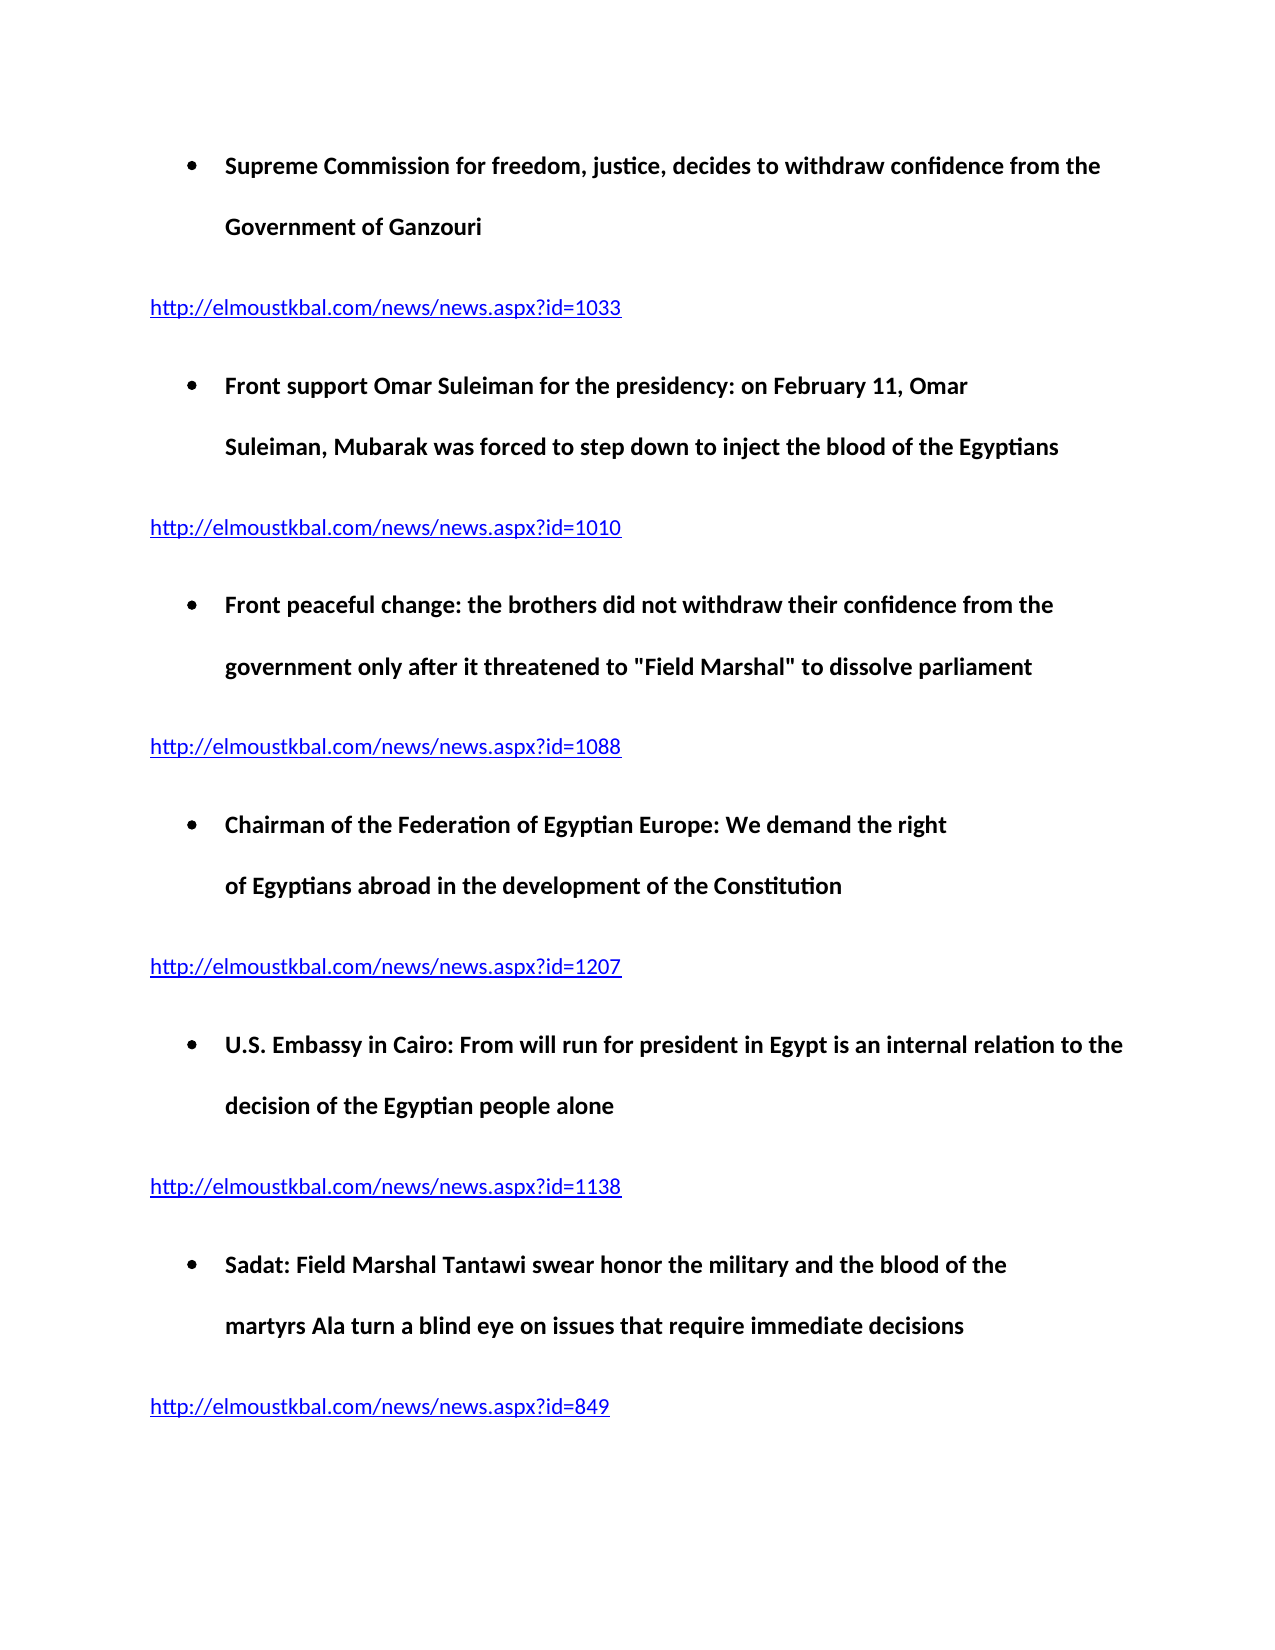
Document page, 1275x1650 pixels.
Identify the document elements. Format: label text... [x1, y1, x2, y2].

list Front peaceful change: the brothers did not withdraw their confidence from the government only after it threatened to "Field Marshal" to dissolve parliament [187, 589, 1125, 681]
text http://elmoustkbal.com/news/news.aspx?id=1207 [150, 952, 1125, 980]
list Supreme Commission for freedom, justice, decides to withdraw confidence from the Government of Ganzouri [187, 150, 1125, 242]
text http://elmoustkbal.com/news/news.aspx?id=1010 [150, 513, 1125, 541]
text http://elmoustkbal.com/news/news.aspx?id=1138 [150, 1172, 1125, 1200]
text http://elmoustkbal.com/news/news.aspx?id=1033 [150, 293, 1125, 321]
list U.S. Embassy in Cairo: From will run for president in Egypt is an internal relation to the decision of the Egyptian people alone [187, 1029, 1125, 1121]
list Chairman of the Federation of Egyptian Europe: We demand the right of Egyptians abroad in the development of the Constitution [187, 809, 1125, 901]
text http://elmoustkbal.com/news/news.aspx?id=1088 [150, 732, 1125, 761]
list Front support Omar Suleiman for the presidency: on February 11, Omar Suleiman, Mubarak was forced to step down to inject the blood of the Egyptians [187, 370, 1125, 461]
list Sadat: Field Marshal Tantawi swear honor the military and the blood of the martyrs Ala turn a blind eye on issues that require immediate decisions [187, 1249, 1125, 1341]
text http://elmoustkbal.com/news/news.aspx?id=849 [150, 1392, 1125, 1420]
